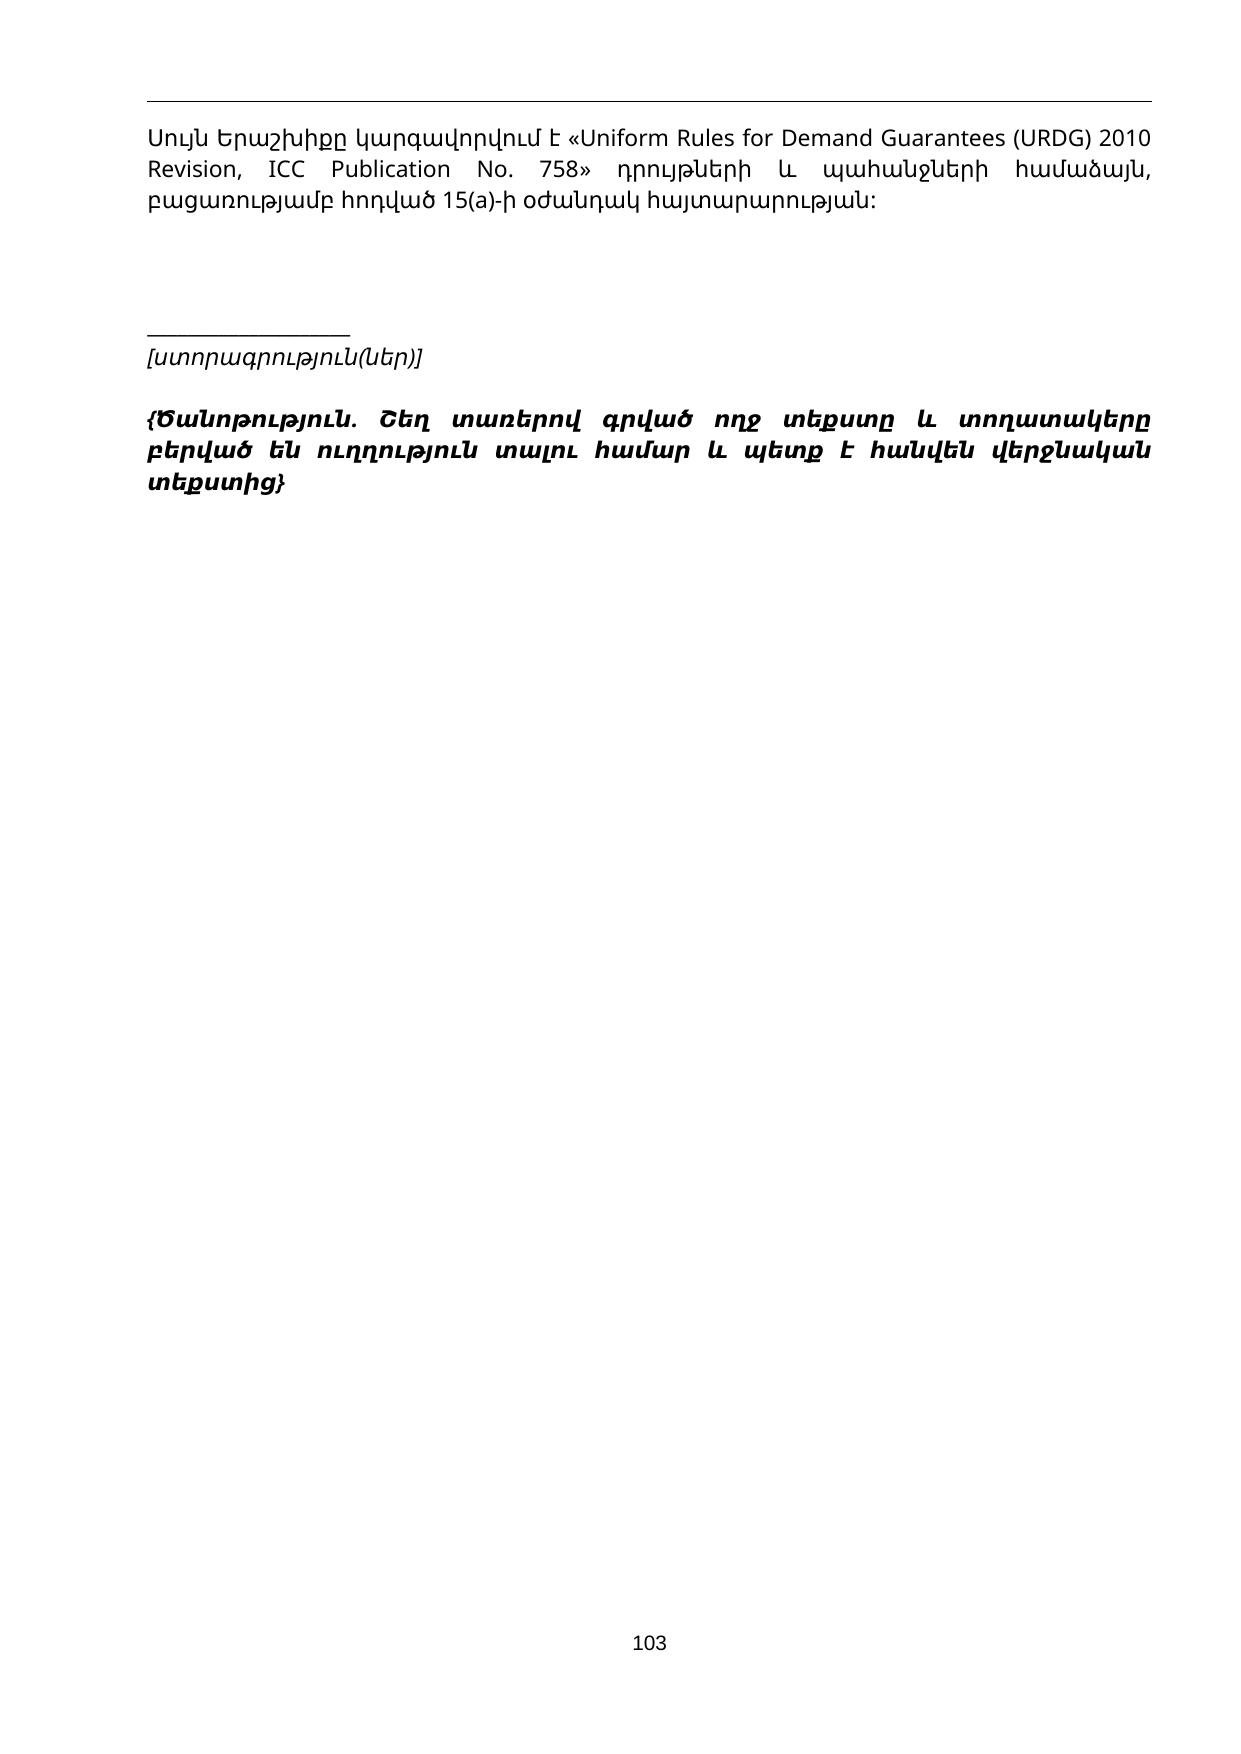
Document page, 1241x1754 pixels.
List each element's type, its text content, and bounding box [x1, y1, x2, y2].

text {Ծանոթություն. Շեղ տառերով գրված ողջ տեքստը և տողատակերը բերված են ուղղություն տալու համար և պետք է հանվեն վերջնական տեքստից} [147, 403, 1152, 497]
text Սույն Երաշխիքը կարգավորվում է «Uniform Rules for Demand Guarantees (URDG) 2010 Revision, ICC Publication No. 758» դրույթների և պահանջների համաձայն, բացառությամբ հոդված 15(a)-ի օժանդակ հայտարարության: [147, 122, 1152, 216]
text ____________________ [ստորագրություն(ներ)] [147, 309, 1152, 372]
